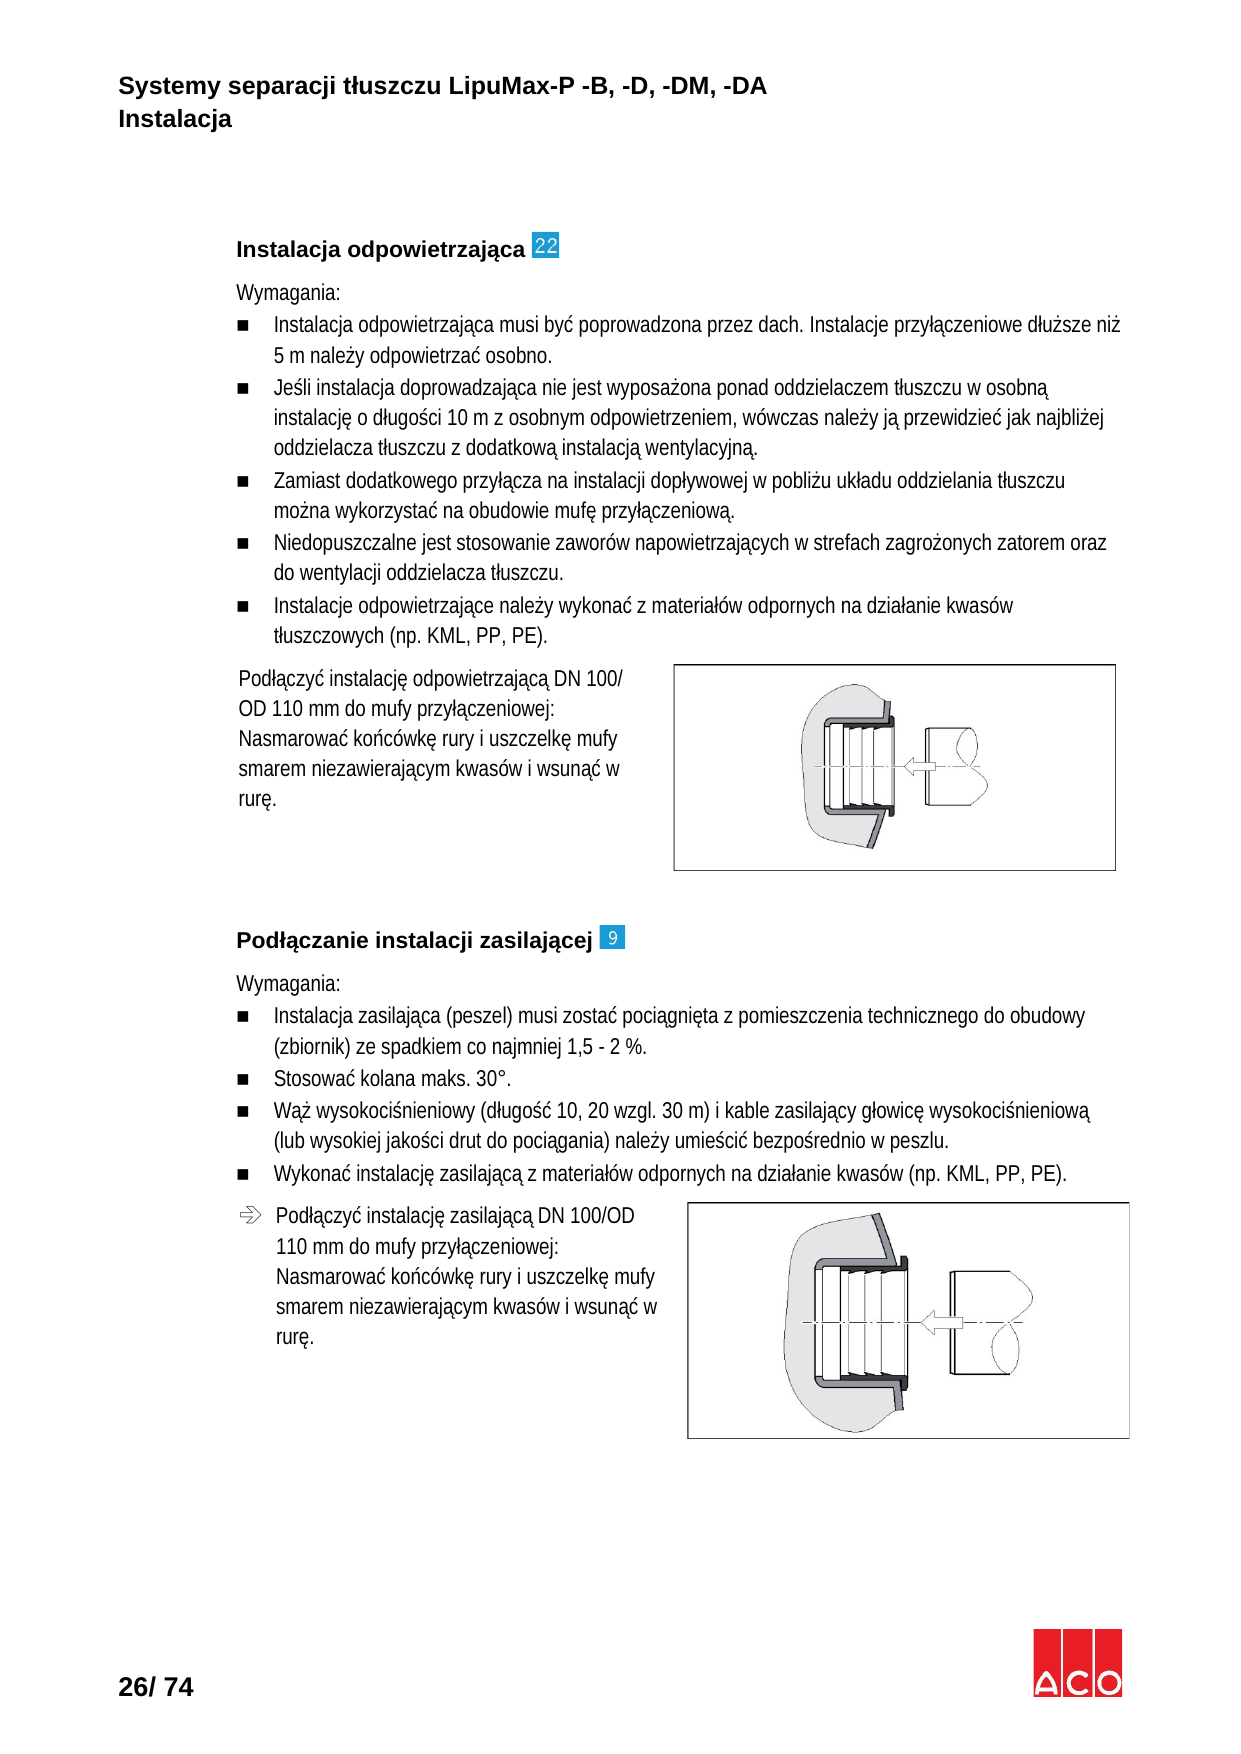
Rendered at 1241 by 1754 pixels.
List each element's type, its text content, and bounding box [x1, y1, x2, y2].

text Wymagania: [236, 279, 1122, 305]
list Instalacja odpowietrzająca musi być poprowadzona przez dach. Instalacje przyłączeniowe dłuższe niż 5 m należy odpowietrzać osobno. [236, 311, 1122, 368]
table_header Podłączyć instalację zasilającą DN 100/OD 110 mm do mufy przyłączeniowej: Nasmarować końcówkę rury i uszczelkę mufy smarem niezawierającym kwasów i wsunąć w rurę. [237, 1203, 670, 1468]
list Instalacja zasilająca (peszel) musi zostać pociągnięta z pomieszczenia technicznego do obudowy (zbiornik) ze spadkiem co najmniej 1,5 - 2 %. [236, 1002, 1122, 1059]
picture [687, 1202, 1130, 1439]
list Zamiast dodatkowego przyłącza na instalacji dopływowej w pobliżu układu oddzielania tłuszczu można wykorzystać na obudowie mufę przyłączeniową. [236, 467, 1122, 523]
list Jeśli instalacja doprowadzająca nie jest wyposażona ponad oddzielaczem tłuszczu w osobną instalację o długości 10 m z osobnym odpowietrzeniem, wówczas należy ją przewidzieć jak najbliżej oddzielacza tłuszczu z dodatkową instalacją wentylacyjną. [236, 374, 1122, 461]
picture [531, 231, 560, 258]
list Niedopuszczalne jest stosowanie zaworów napowietrzających w strefach zagrożonych zatorem oraz do wentylacji oddzielacza tłuszczu. [236, 529, 1122, 586]
table_header [656, 665, 1117, 901]
list Stosować kolana maks. 30°. [236, 1065, 1122, 1091]
picture [599, 925, 626, 949]
picture [673, 664, 1116, 871]
list Wykonać instalację zasilającą z materiałów odpornych na działanie kwasów (np. KML, PP, PE). [236, 1160, 1122, 1186]
table_header Podłączyć instalację odpowietrzającą DN 100/ OD 110 mm do mufy przyłączeniowej: Nasmarować końcówkę rury i uszczelkę mufy smarem niezawierającym kwasów i wsunąć w rurę. [237, 665, 656, 901]
picture [1033, 1629, 1123, 1697]
table_header [670, 1203, 1130, 1468]
list Instalacje odpowietrzające należy wykonać z materiałów odpornych na działanie kwasów tłuszczowych (np. KML, PP, PE). [236, 592, 1122, 648]
text Instalacja odpowietrzająca [236, 232, 1122, 263]
list Wąż wysokociśnieniowy (długość 10, 20 wzgl. 30 m) i kable zasilający głowicę wysokociśnieniową (lub wysokiej jakości drut do pociągania) należy umieścić bezpośrednio w peszlu. [236, 1097, 1122, 1154]
text Wymagania: [236, 970, 1122, 997]
text Podłączanie instalacji zasilającej [236, 926, 1122, 954]
